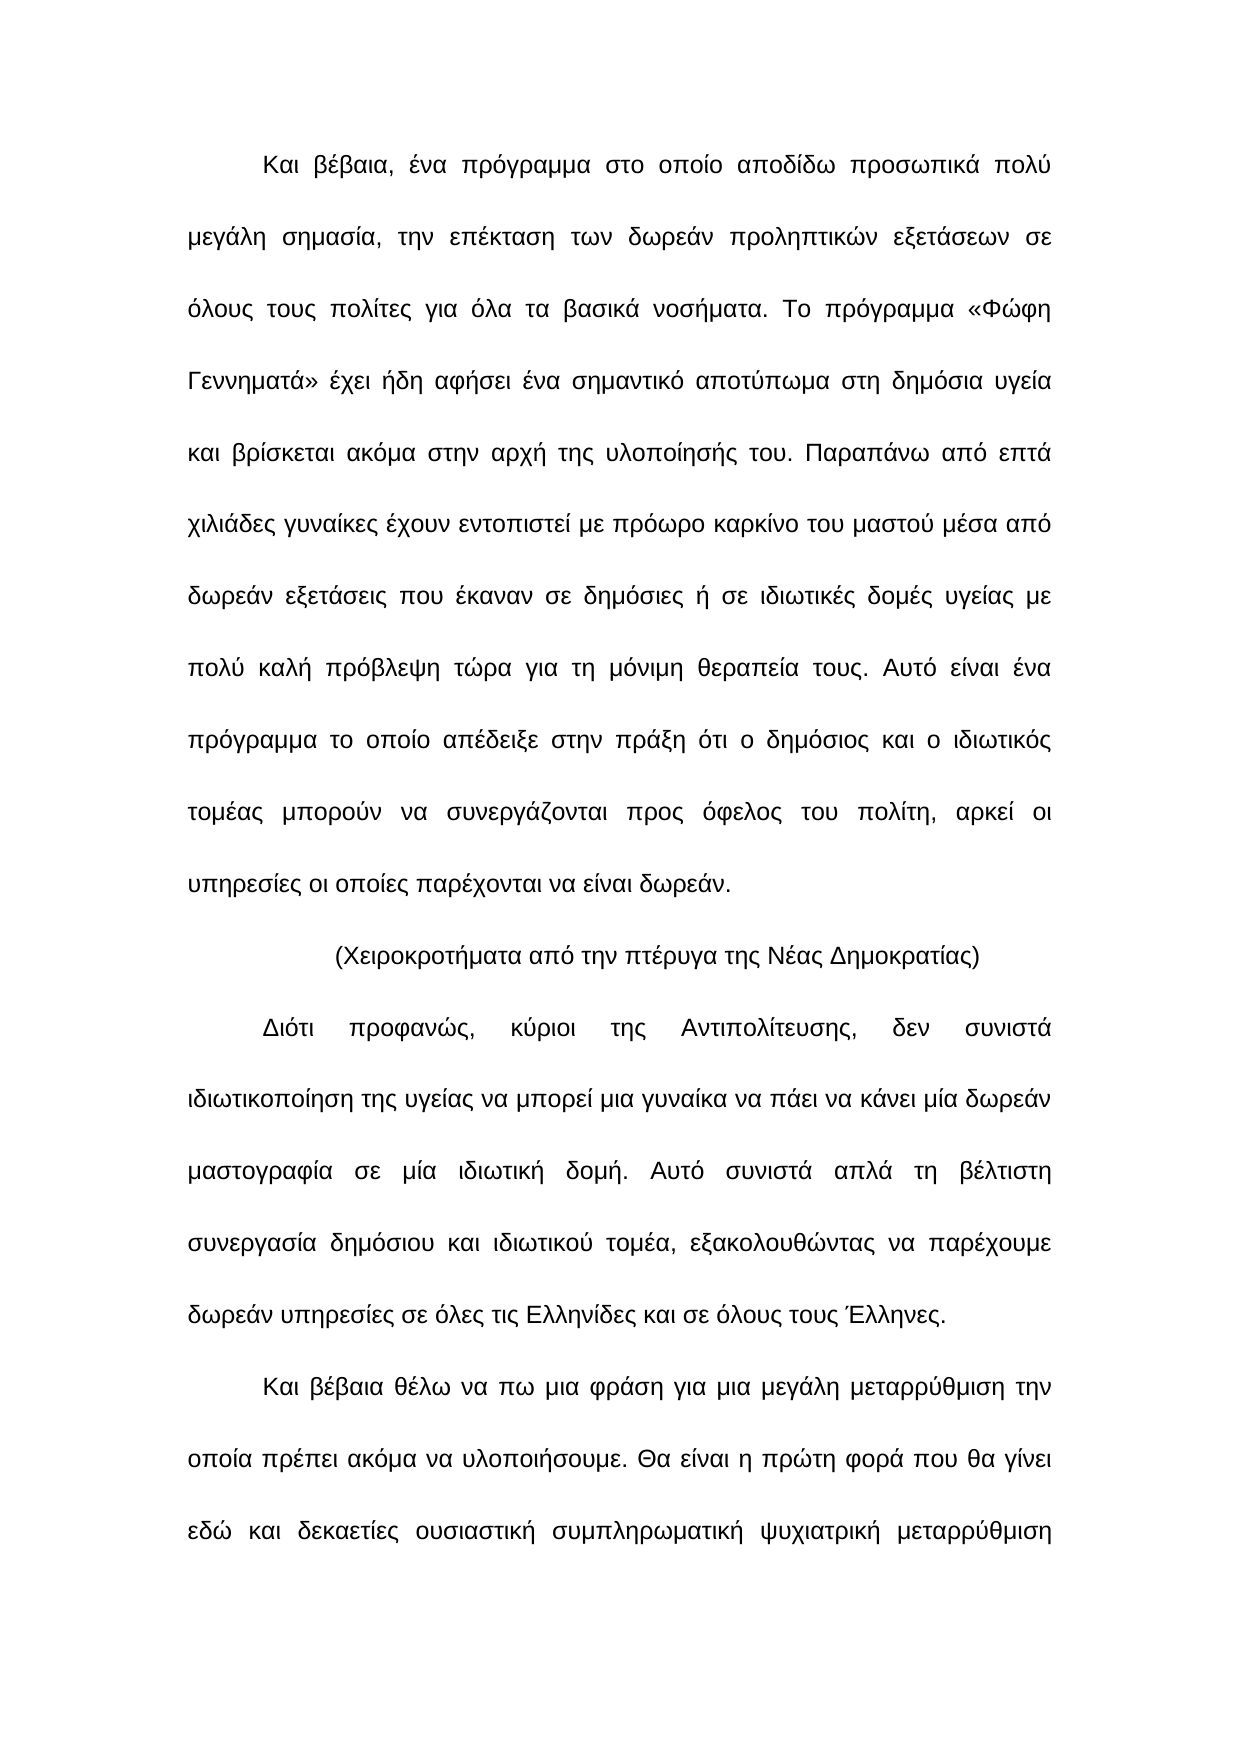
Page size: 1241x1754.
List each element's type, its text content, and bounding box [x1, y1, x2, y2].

text Και βέβαια, ένα πρόγραμμα στο οποίο αποδίδω προσωπικά πολύ μεγάλη σημασία, την επέκταση των δωρεάν προληπτικών εξετάσεων σε όλους τους πολίτες για όλα τα βασικά νοσήματα. Το πρόγραμμα «Φώφη Γεννηματά» έχει ήδη αφήσει ένα σημαντικό αποτύπωμα στη δημόσια υγεία και βρίσκεται ακόμα στην αρχή της υλοποίησής του. Παραπάνω από επτά χιλιάδες γυναίκες έχουν εντοπιστεί με πρόωρο καρκίνο του μαστού μέσα από δωρεάν εξετάσεις που έκαναν σε δημόσιες ή σε ιδιωτικές δομές υγείας με πολύ καλή πρόβλεψη τώρα για τη μόνιμη θεραπεία τους. Αυτό είναι ένα πρόγραμμα το οποίο απέδειξε στην πράξη ότι ο δημόσιος και ο ιδιωτικός τομέας μπορούν να συνεργάζονται προς όφελος του πολίτη, αρκεί οι υπηρεσίες οι οποίες παρέχονται να είναι δωρεάν. [187, 150, 1053, 897]
text Διότι προφανώς, κύριοι της Αντιπολίτευσης, δεν συνιστά ιδιωτικοποίηση της υγείας να μπορεί μια γυναίκα να πάει να κάνει μία δωρεάν μαστογραφία σε μία ιδιωτική δομή. Αυτό συνιστά απλά τη βέλτιστη συνεργασία δημόσιου και ιδιωτικού τομέα, εξακολουθώντας να παρέχουμε δωρεάν υπηρεσίες σε όλες τις Ελληνίδες και σε όλους τους Έλληνες. [187, 1012, 1053, 1329]
text (Χειροκροτήματα από την πτέρυγα της Νέας Δημοκρατίας) [187, 941, 1053, 969]
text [187, 1372, 1053, 1544]
